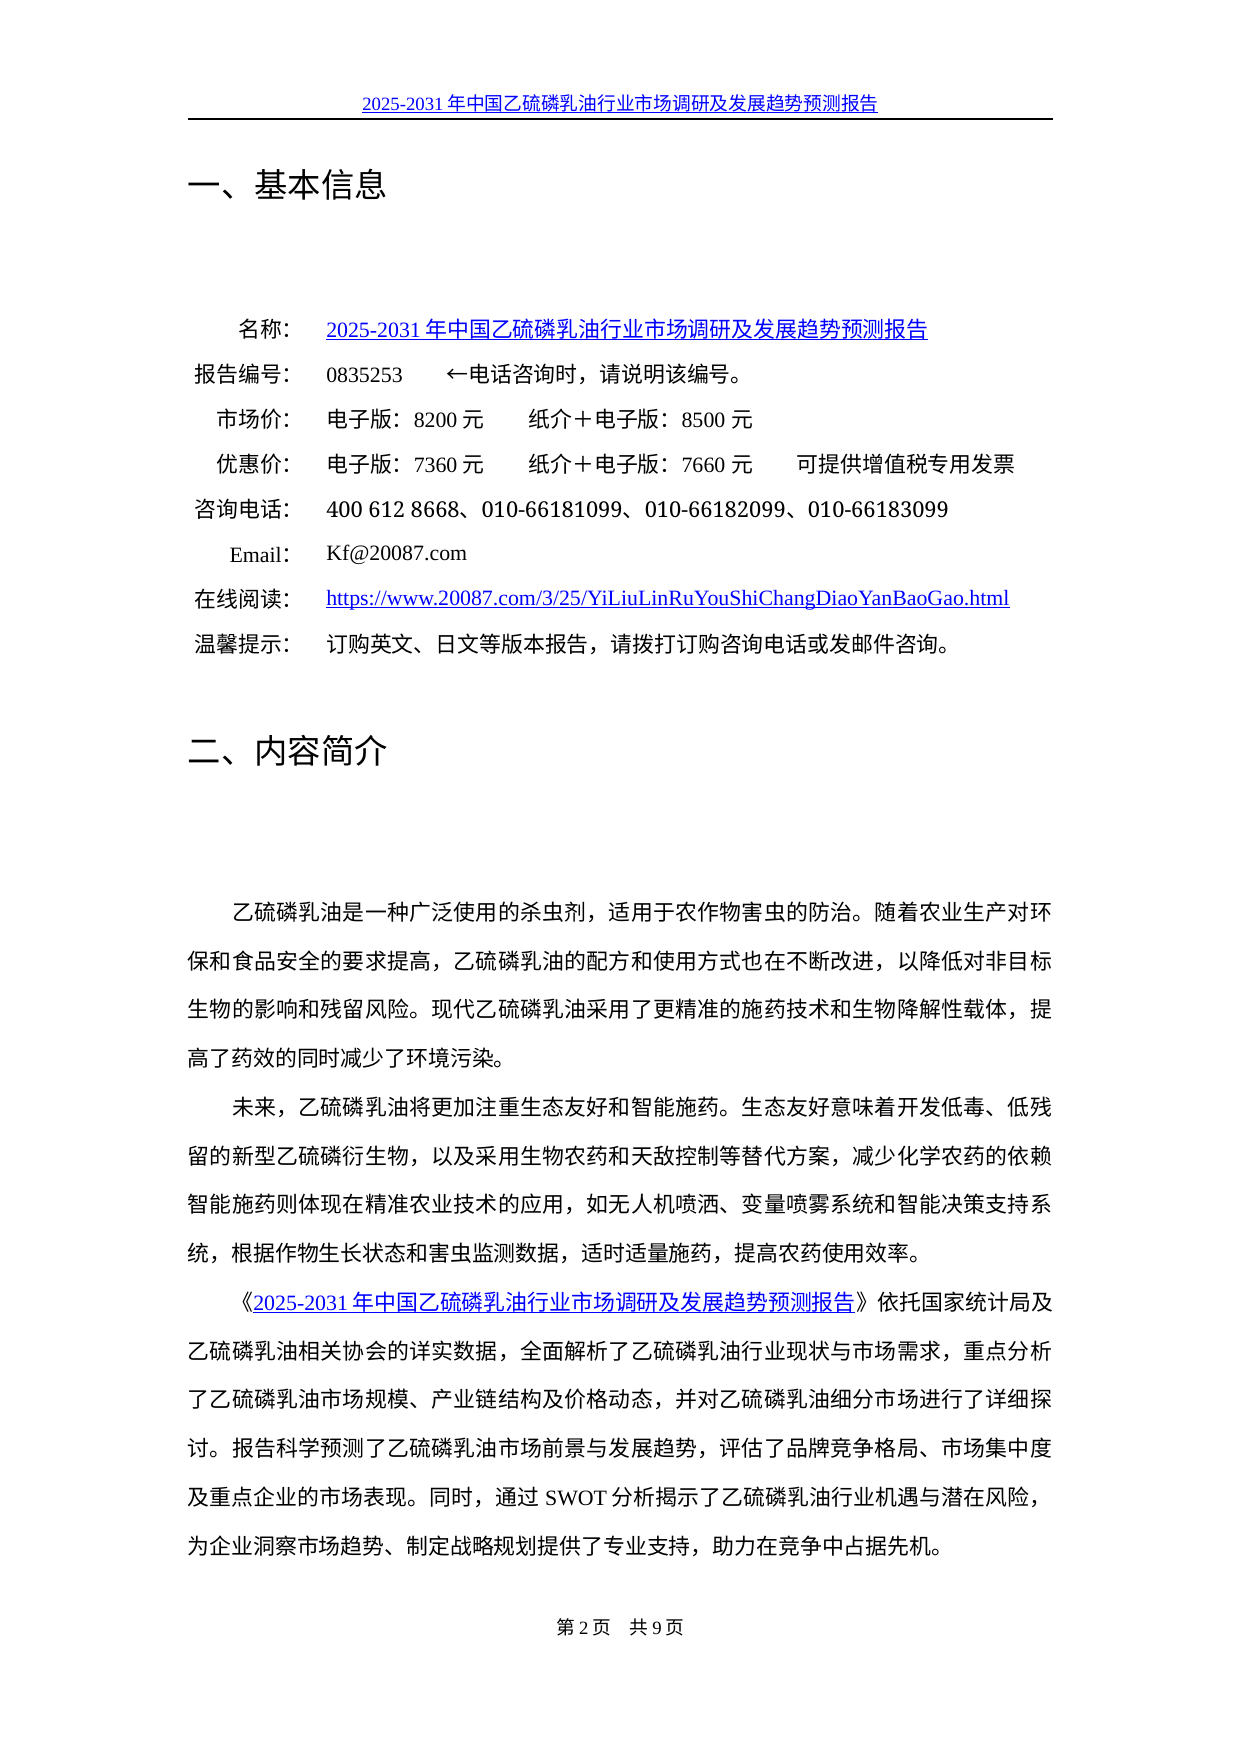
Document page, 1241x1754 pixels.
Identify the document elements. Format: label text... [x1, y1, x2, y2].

table_header 名称： [167, 312, 315, 357]
table_cell 市场价： [167, 402, 315, 447]
title 二、内容简介 [187, 717, 1053, 782]
table_cell 0835253 ←电话咨询时，请说明该编号。 [315, 357, 1073, 402]
table_cell 电子版：7360 元 纸介＋电子版：7660 元 可提供增值税专用发票 [315, 447, 1073, 492]
table_cell [315, 582, 1073, 627]
table_cell Email： [167, 537, 315, 582]
table_cell 在线阅读： [167, 582, 315, 627]
table_cell 400 612 8668、010-66181099、010-66182099、010-66183099 [315, 492, 1073, 537]
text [187, 894, 1053, 1561]
table_cell 咨询电话： [167, 492, 315, 537]
table_cell 温馨提示： [167, 627, 315, 672]
table_header 2025-2031年中国乙硫磷乳油行业市场调研及发展趋势预测报告 [315, 312, 1073, 357]
table_cell Kf@20087.com [315, 537, 1073, 582]
title 一、基本信息 [187, 150, 1053, 215]
table_cell 电子版：8200 元 纸介＋电子版：8500 元 [315, 402, 1073, 447]
table_cell 订购英文、日文等版本报告，请拨打订购咨询电话或发邮件咨询。 [315, 627, 1073, 672]
table_cell 报告编号： [167, 357, 315, 402]
table_cell 优惠价： [167, 447, 315, 492]
